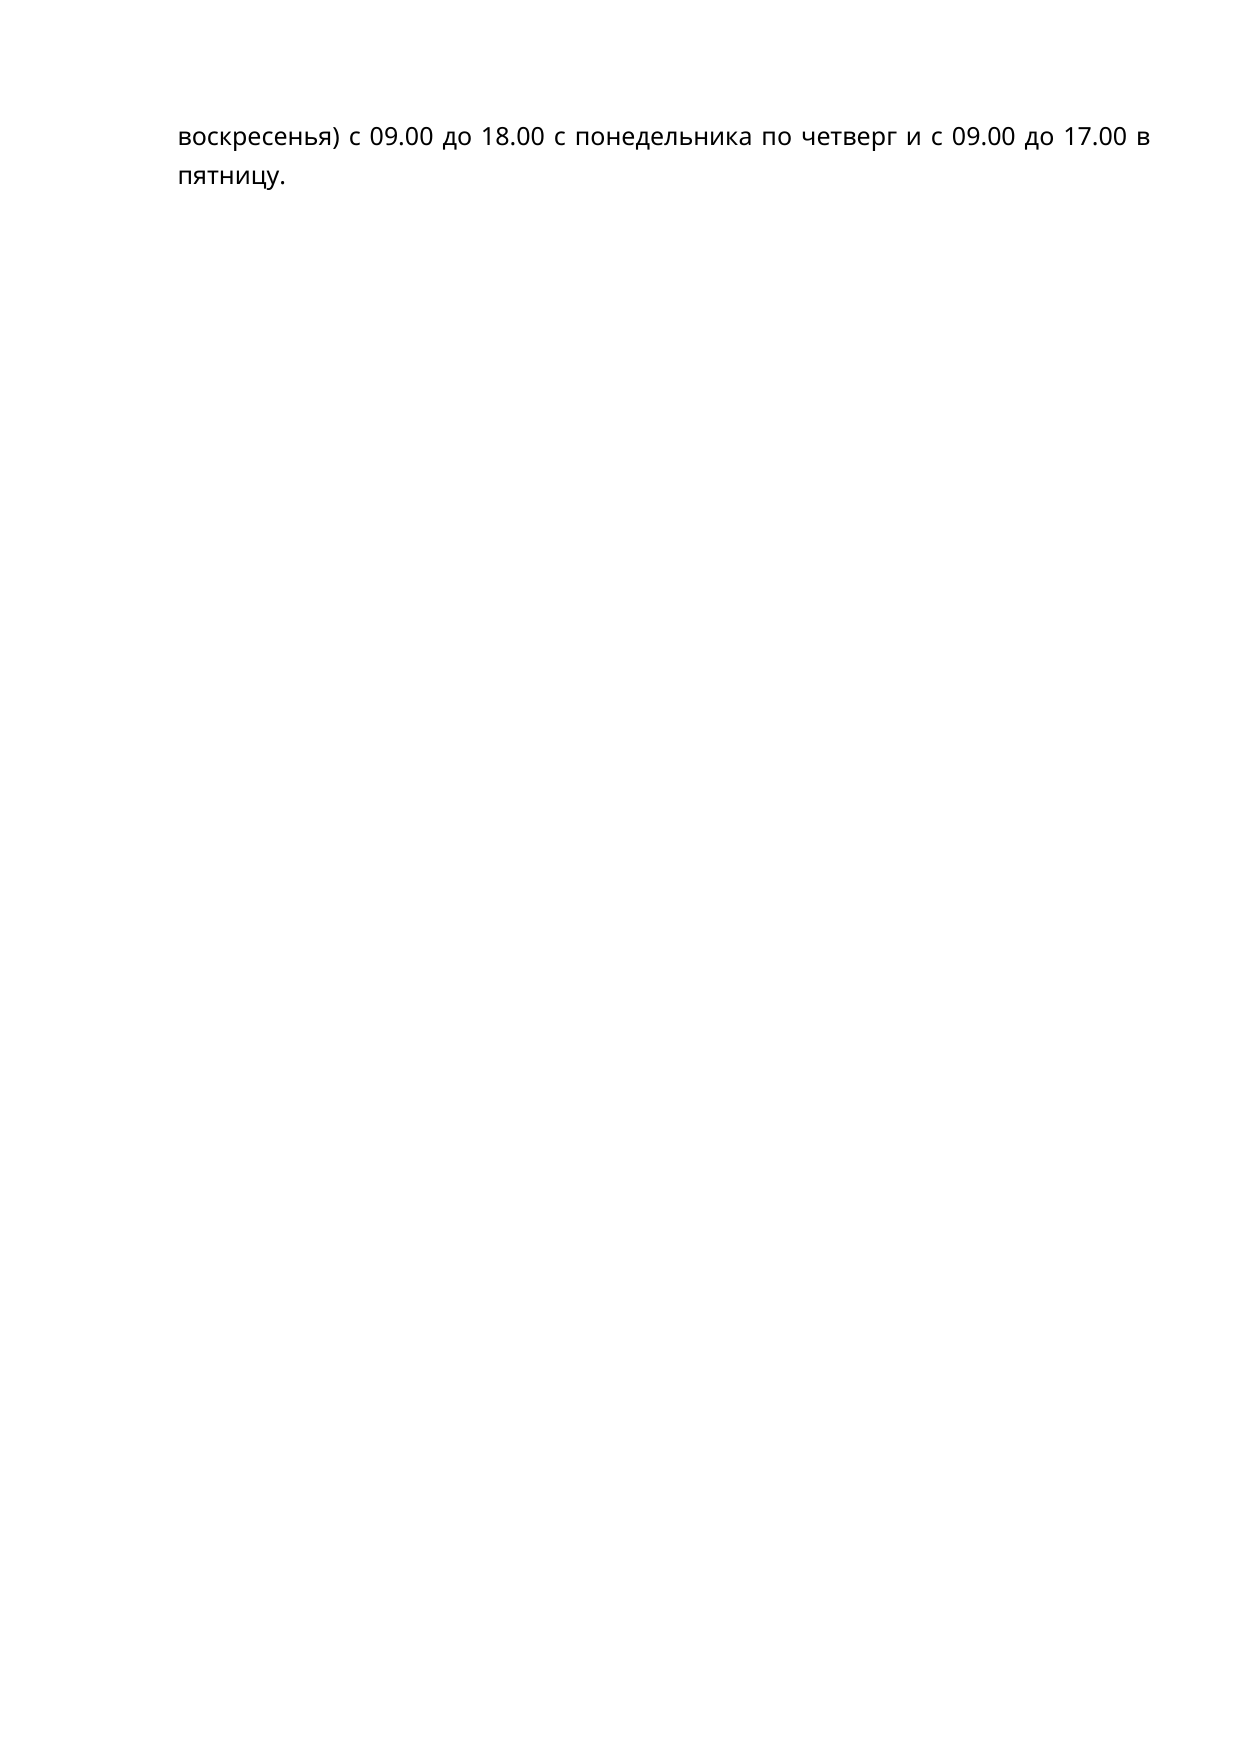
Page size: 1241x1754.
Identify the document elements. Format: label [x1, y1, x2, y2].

text [177, 118, 1152, 191]
